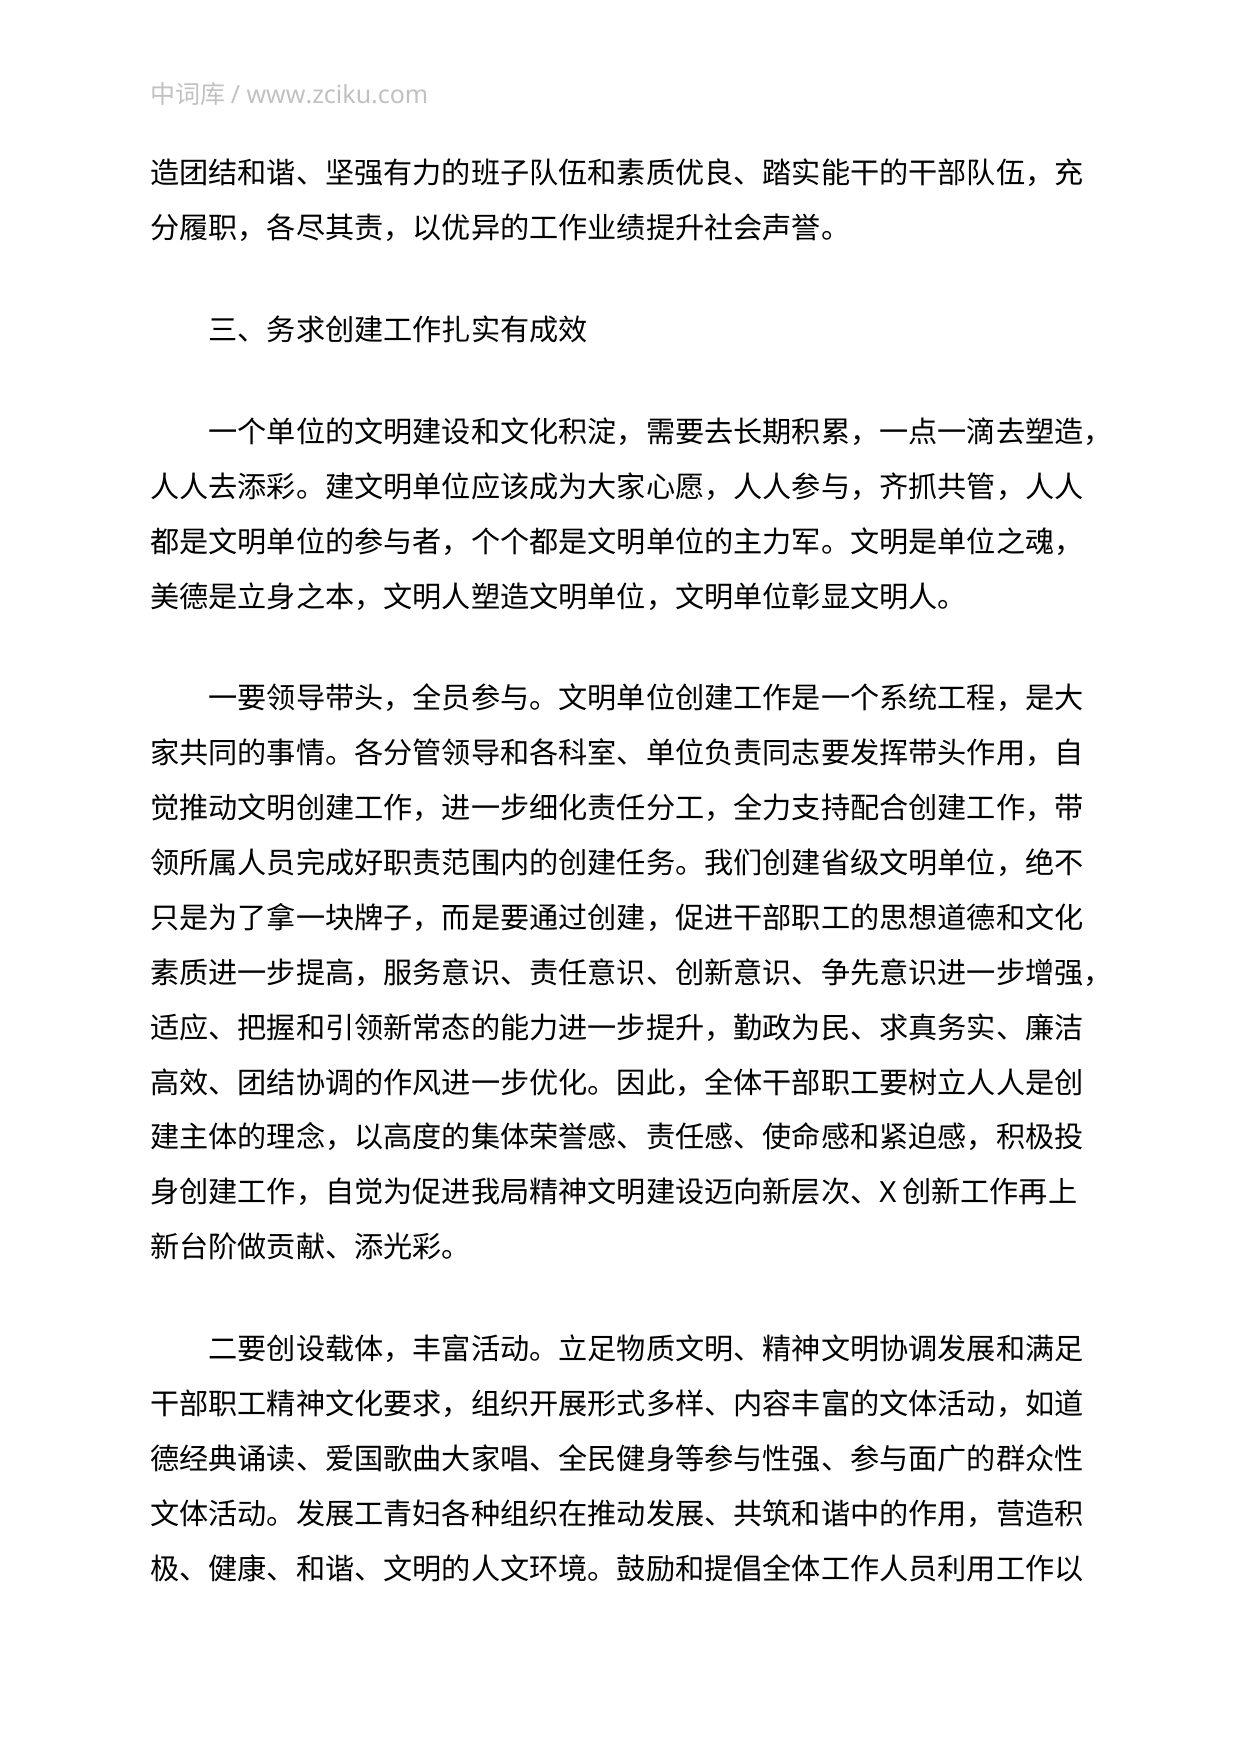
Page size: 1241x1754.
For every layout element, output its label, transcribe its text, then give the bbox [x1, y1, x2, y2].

text 三、务求创建工作扎实有成效 [150, 307, 1090, 349]
text 一要领导带头，全员参与。文明单位创建工作是一个系统工程，是大家共同的事情。各分管领导和各科室、单位负责同志要发挥带头作用，自觉推动文明创建工作，进一步细化责任分工，全力支持配合创建工作，带领所属人员完成好职责范围内的创建任务。我们创建省级文明单位，绝不只是为了拿一块牌子，而是要通过创建，促进干部职工的思想道德和文化素质进一步提高，服务意识、责任意识、创新意识、争先意识进一步增强，适应、把握和引领新常态的能力进一步提升，勤政为民、求真务实、廉洁高效、团结协调的作风进一步优化。因此，全体干部职工要树立人人是创建主体的理念，以高度的集体荣誉感、责任感、使命感和紧迫感，积极投身创建工作，自觉为促进我局精神文明建设迈向新层次、X创新工作再上新台阶做贡献、添光彩。 [150, 675, 1090, 1266]
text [150, 1326, 1090, 1588]
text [150, 150, 1090, 247]
text 一个单位的文明建设和文化积淀，需要去长期积累，一点一滴去塑造，人人去添彩。建文明单位应该成为大家心愿，人人参与，齐抓共管，人人都是文明单位的参与者，个个都是文明单位的主力军。文明是单位之魂，美德是立身之本，文明人塑造文明单位，文明单位彰显文明人。 [150, 408, 1090, 615]
